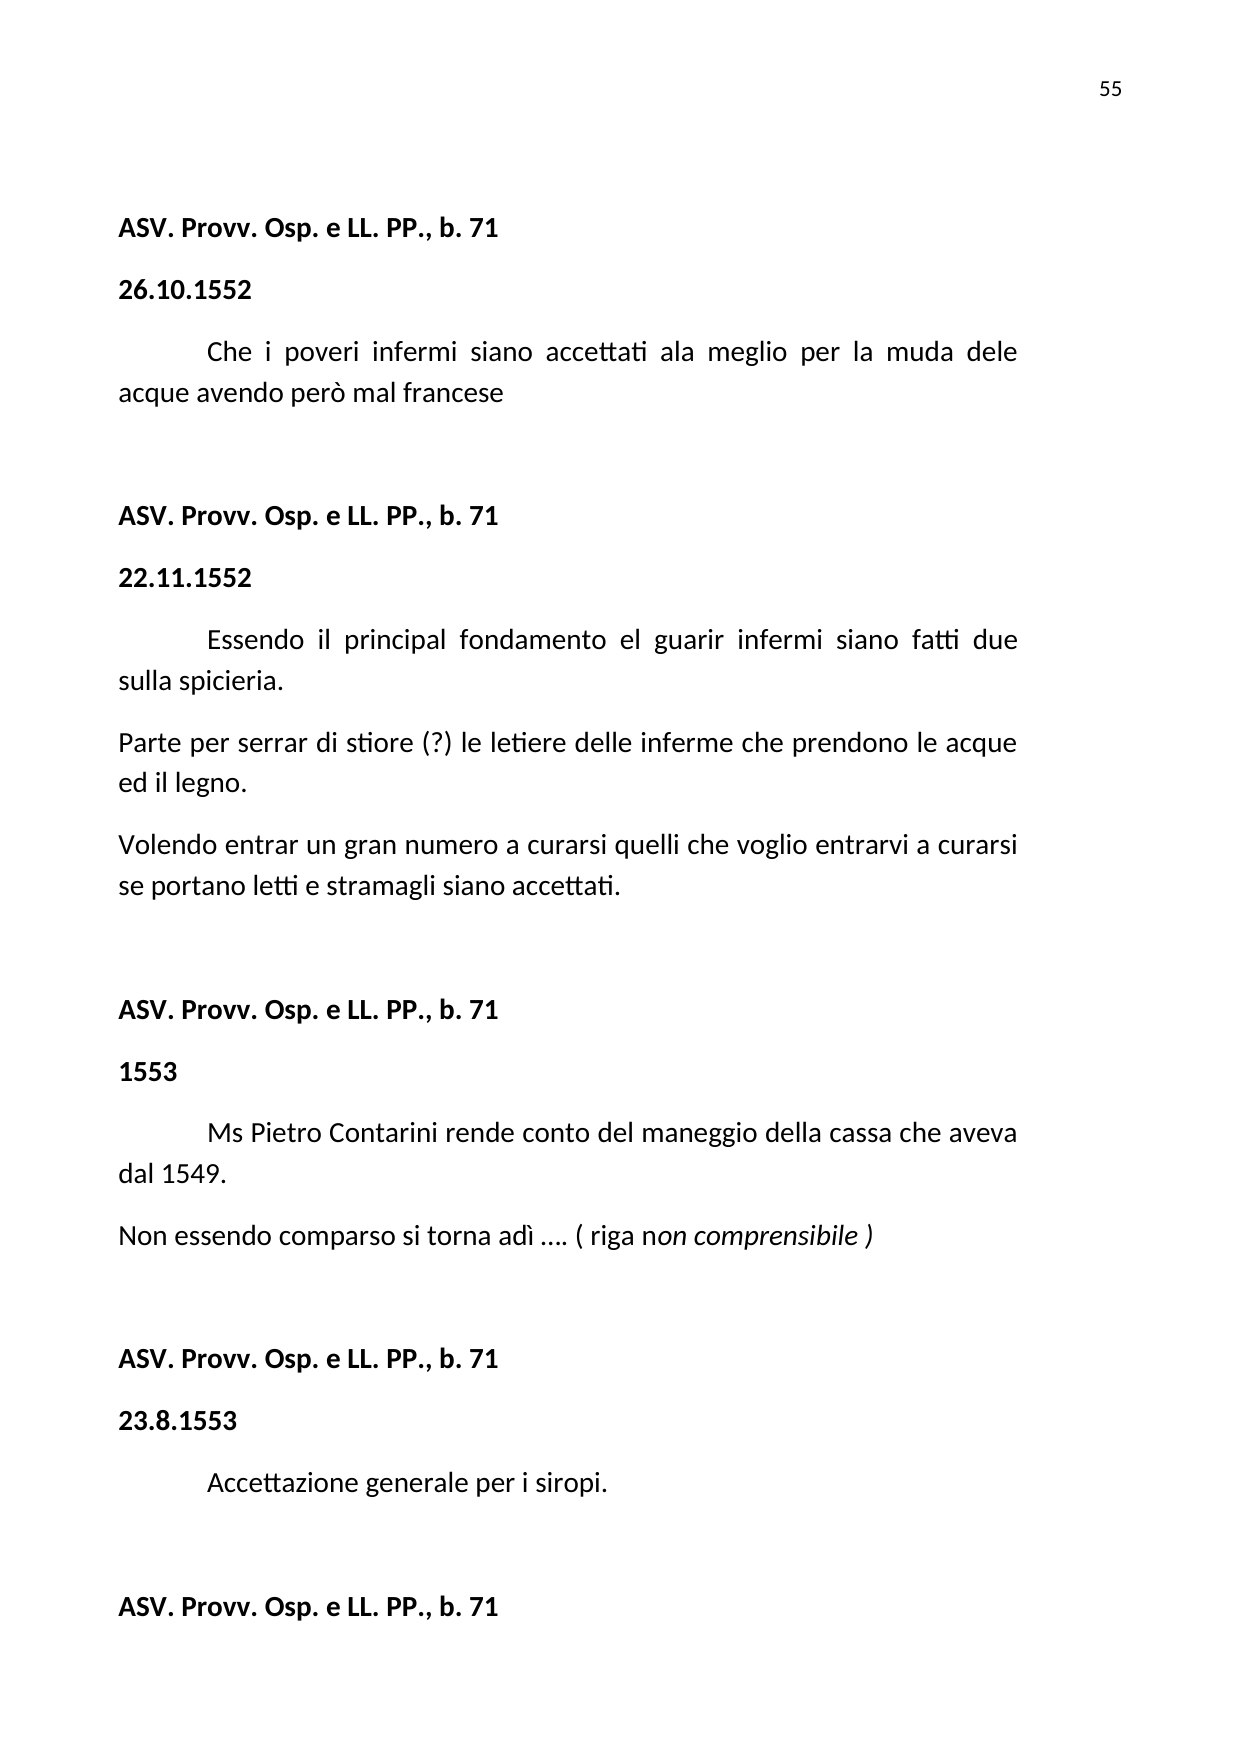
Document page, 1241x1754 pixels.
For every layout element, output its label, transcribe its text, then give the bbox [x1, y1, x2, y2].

text Essendo il principal fondamento el guarir infermi siano fatti due sulla spicieria. [118, 621, 1019, 697]
text Che i poveri infermi siano accettati ala meglio per la muda dele acque avendo però mal francese [118, 333, 1019, 409]
text ASV. Provv. Osp. e LL. PP., b. 71 [118, 209, 1019, 245]
text Accettazione generale per i siropi. [118, 1464, 1019, 1500]
text 23.8.1553 [118, 1402, 1019, 1438]
text Parte per serrar di stiore (?) le letiere delle inferme che prendono le acque ed il legno. [118, 724, 1019, 800]
text Non essendo comparso si torna adì …. ( riga non comprensibile ) [118, 1217, 1019, 1253]
text ASV. Provv. Osp. e LL. PP., b. 71 [118, 1341, 1019, 1376]
text 1553 [118, 1053, 1019, 1088]
text ASV. Provv. Osp. e LL. PP., b. 71 [118, 497, 1019, 533]
text Ms Pietro Contarini rende conto del maneggio della cassa che aveva dal 1549. [118, 1114, 1019, 1191]
text 26.10.1552 [118, 271, 1019, 307]
text Volendo entrar un gran numero a curarsi quelli che voglio entrarvi a curarsi se portano letti e stramagli siano accettati. [118, 826, 1019, 903]
text 22.11.1552 [118, 559, 1019, 595]
text ASV. Provv. Osp. e LL. PP., b. 71 [118, 1588, 1019, 1623]
text ASV. Provv. Osp. e LL. PP., b. 71 [118, 991, 1019, 1026]
